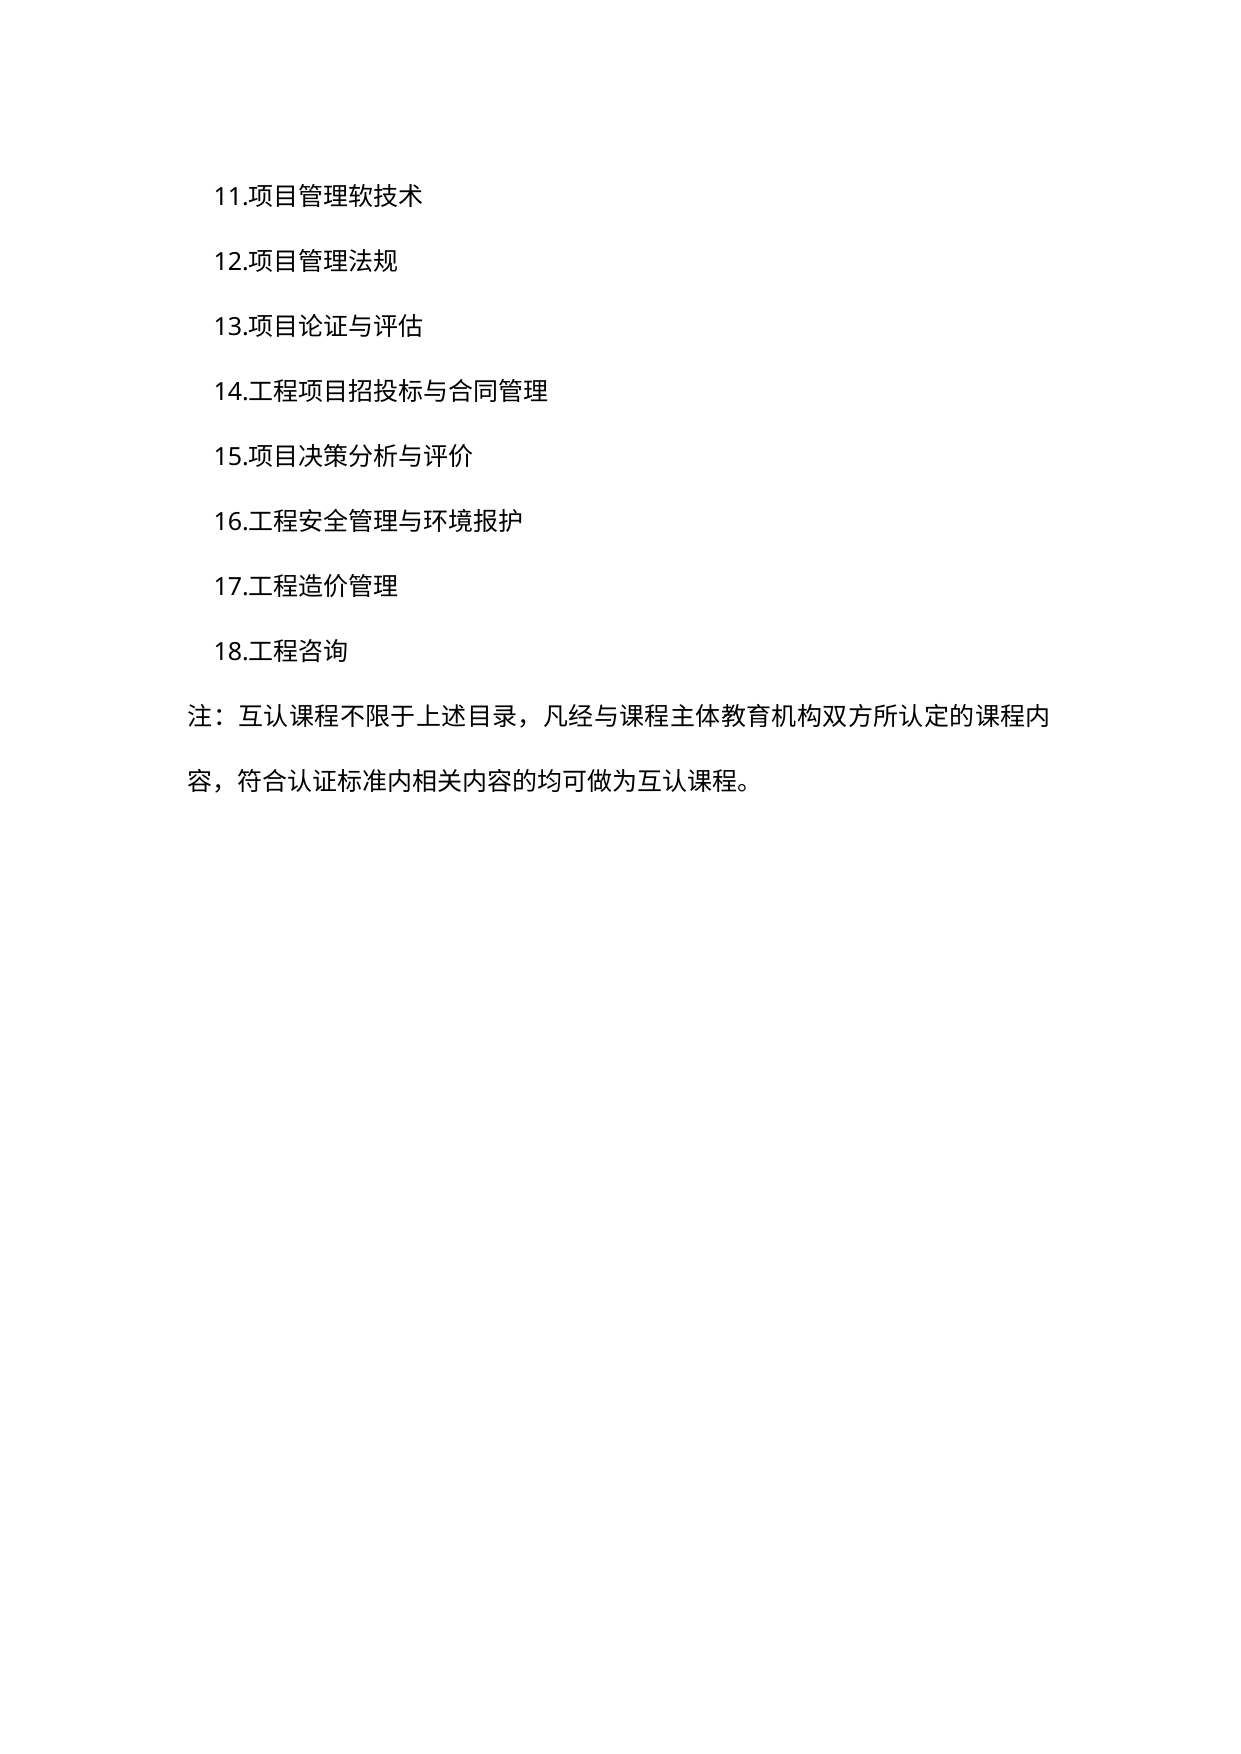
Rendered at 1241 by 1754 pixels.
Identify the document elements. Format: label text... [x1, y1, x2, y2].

text 注：互认课程不限于上述目录，凡经与课程主体教育机构双方所认定的课程内容，符合认证标准内相关内容的均可做为互认课程。 [187, 682, 1053, 812]
text 11.项目管理软技术 [187, 162, 1053, 227]
text 16.工程安全管理与环境报护 [187, 487, 1053, 552]
text 14.工程项目招投标与合同管理 [187, 357, 1053, 422]
text 13.项目论证与评估 [187, 292, 1053, 357]
text 17.工程造价管理 [187, 552, 1053, 617]
text 18.工程咨询 [187, 617, 1053, 682]
text 15.项目决策分析与评价 [187, 422, 1053, 487]
text 12.项目管理法规 [187, 227, 1053, 292]
